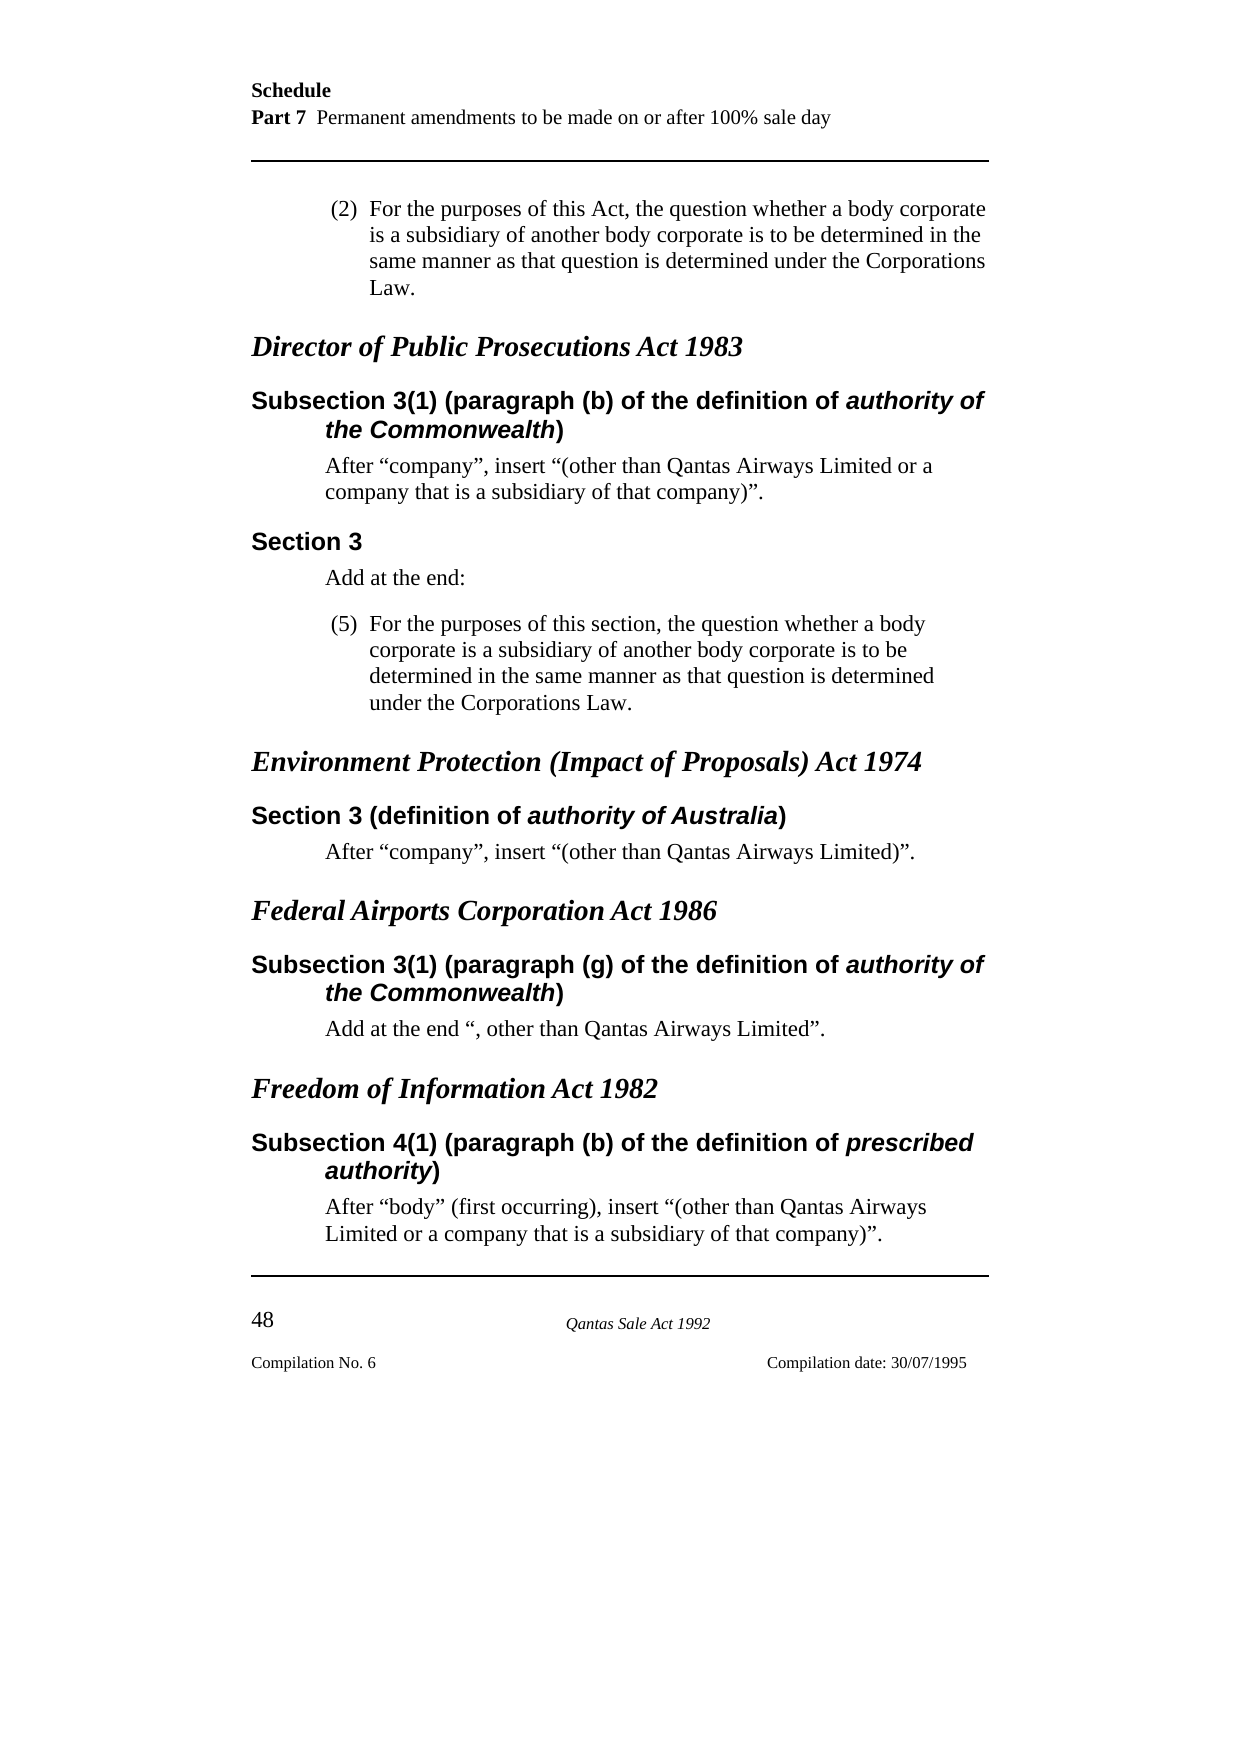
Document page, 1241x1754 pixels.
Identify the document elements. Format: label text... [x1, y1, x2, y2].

text After “company”, insert “(other than Qantas Airways Limited or a company that is a subsidiary of that company)”. [325, 452, 989, 504]
text (2) For the purposes of this Act, the question whether a body corporate is a subsidiary of another body corporate is to be determined in the same manner as that question is determined under the Corporations Law. [251, 195, 989, 300]
text Freedom of Information Act 1982 [251, 1071, 989, 1104]
text Add at the end “, other than Qantas Airways Limited”. [325, 1016, 989, 1042]
text Subsection 4(1) (paragraph (b) of the definition of prescribed authority) [251, 1127, 989, 1185]
text Section 3 (definition of authority of Australia) [251, 801, 989, 829]
text Subsection 3(1) (paragraph (g) of the definition of authority of the Commonwealth) [251, 950, 989, 1007]
text Environment Protection (Impact of Proposals) Act 1974 [251, 744, 989, 778]
text Subsection 3(1) (paragraph (b) of the definition of authority of the Commonwealth) [251, 386, 989, 443]
text (5) For the purposes of this section, the question whether a body corporate is a subsidiary of another body corporate is to be determined in the same manner as that question is determined under the Corporations Law. [251, 609, 989, 715]
text Add at the end: [325, 564, 989, 591]
text After “body” (first occurring), insert “(other than Qantas Airways Limited or a company that is a subsidiary of that company)”. [325, 1193, 989, 1246]
text Section 3 [251, 527, 989, 556]
text Federal Airports Corporation Act 1986 [251, 893, 989, 927]
text Director of Public Prosecutions Act 1983 [251, 329, 989, 363]
text After “company”, insert “(other than Qantas Airways Limited)”. [325, 838, 989, 864]
